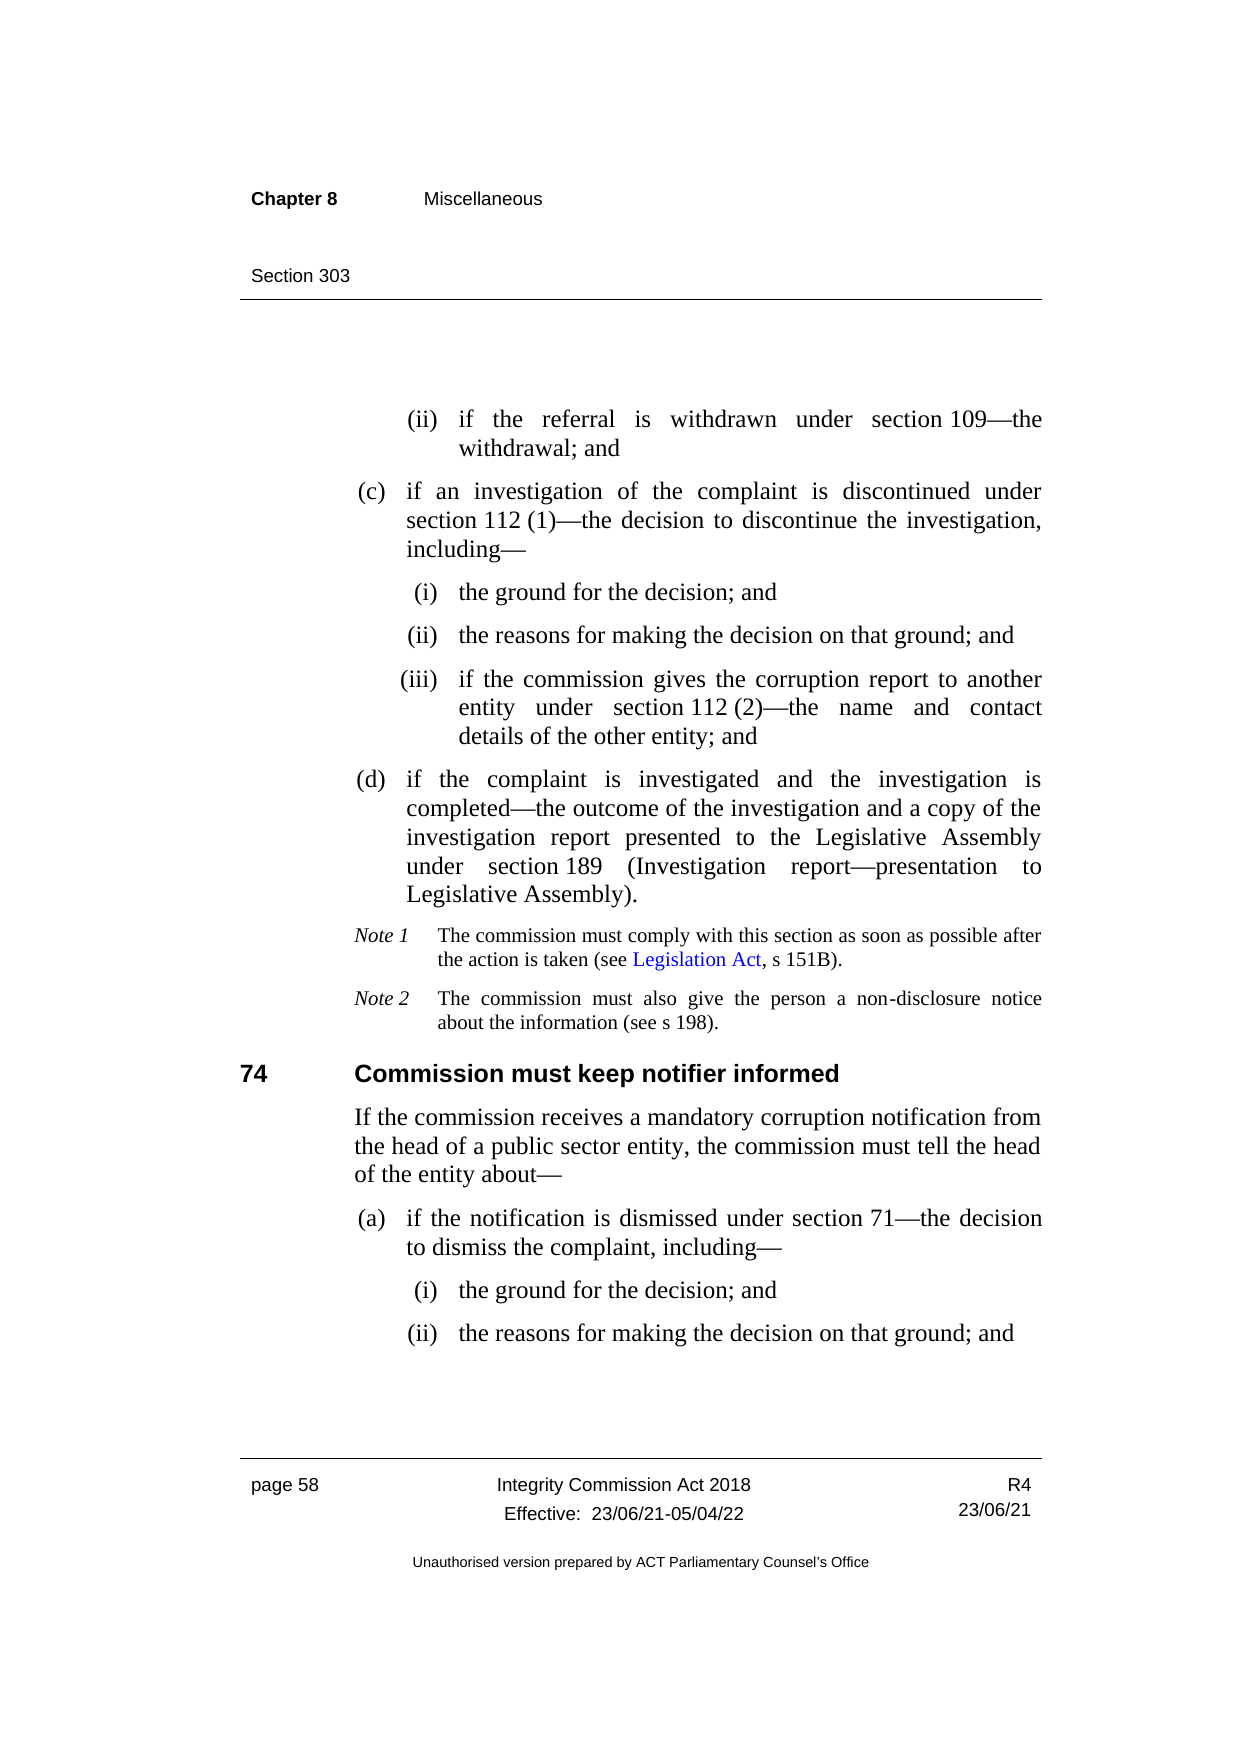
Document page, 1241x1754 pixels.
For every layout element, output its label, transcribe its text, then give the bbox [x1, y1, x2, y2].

text 74 Commission must keep notifier informed [239, 1059, 1042, 1087]
text Note 2 The commission must also give the person a non-disclosure notice about the information (see s 198). [354, 986, 1042, 1034]
text (i) the ground for the decision; and [239, 1275, 1042, 1304]
text (ii) if the referral is withdrawn under section 109—the withdrawal; and [239, 404, 1042, 462]
text (ii) the reasons for making the decision on that ground; and [239, 1318, 1042, 1347]
text (d) if the complaint is investigated and the investigation is completed—the outcome of the investigation and a copy of the investigation report presented to the Legislative Assembly under section 189 (Investigation report—presentation to Legislative Assembly). [239, 764, 1042, 908]
text (iii) if the commission gives the corruption report to another entity under section 112 (2)—the name and contact details of the other entity; and [239, 664, 1042, 750]
text (a) if the notification is dismissed under section 71—the decision to dismiss the complaint, including— [239, 1203, 1042, 1260]
text Note 1 The commission must comply with this section as soon as possible after the action is taken (see Legislation Act, s 151B). [354, 923, 1042, 971]
text (c) if an investigation of the complaint is discontinued under section 112 (1)—the decision to discontinue the investigation, including— [239, 476, 1042, 562]
text (i) the ground for the decision; and [239, 577, 1042, 606]
text (ii) the reasons for making the decision on that ground; and [239, 620, 1042, 649]
text If the commission receives a mandatory corruption notification from the head of a public sector entity, the commission must tell the head of the entity about— [354, 1102, 1042, 1188]
